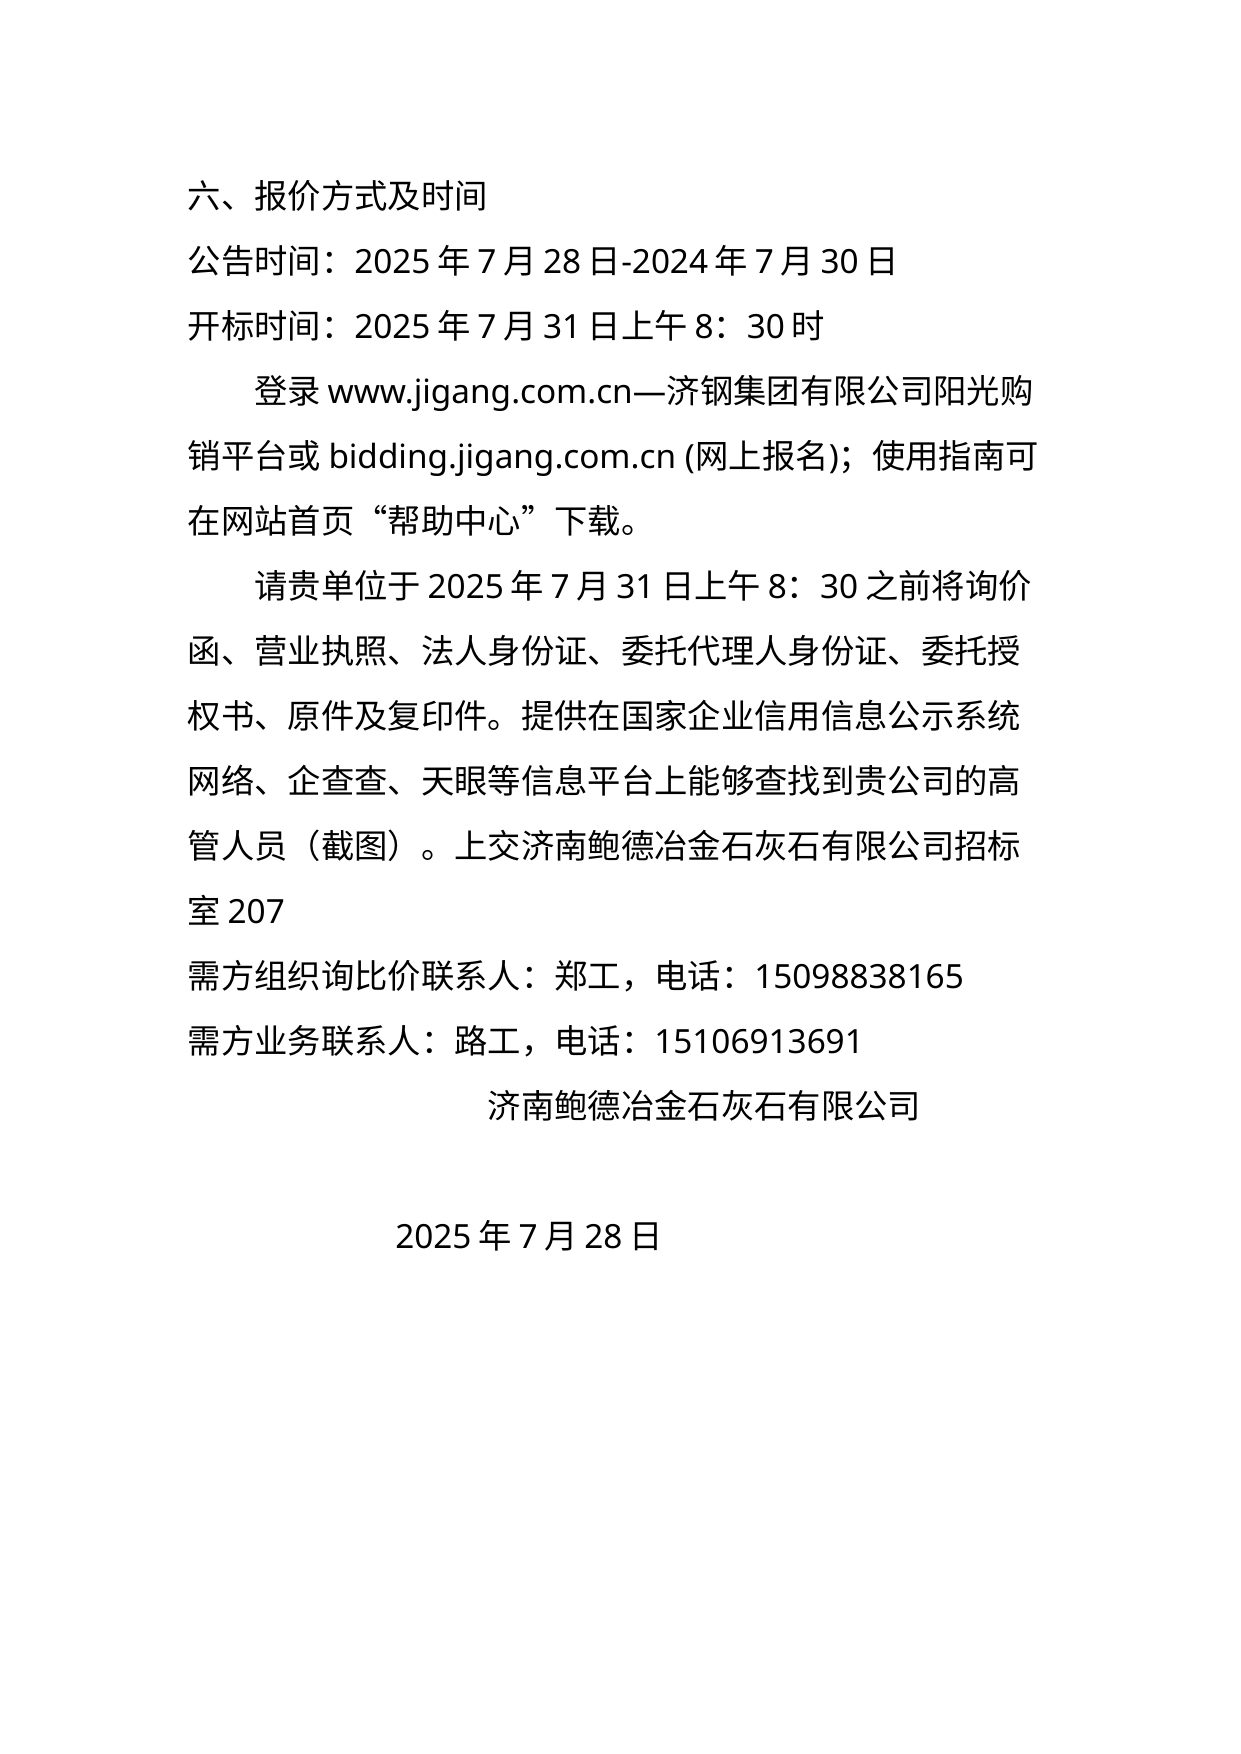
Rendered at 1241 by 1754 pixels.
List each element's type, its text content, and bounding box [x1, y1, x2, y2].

list 六、报价方式及时间 [187, 162, 1053, 227]
list 需方组织询比价联系人：郑工，电话：15098838165 [187, 942, 1053, 1007]
list 登录www.jigang.com.cn—济钢集团有限公司阳光购销平台或 bidding.jigang.com.cn (网上报名)；使用指南可在网站首页“帮助中心”下载。 [187, 357, 1053, 552]
list 2025年7月28日 [187, 1202, 1053, 1267]
list 开标时间：2025年7月31日上午8：30时 [187, 292, 1053, 357]
list 需方业务联系人：路工，电话：15106913691 [187, 1007, 1053, 1072]
list 济南鲍德冶金石灰石有限公司 [187, 1072, 1053, 1137]
list 公告时间：2025年7月28日-2024年7月30日 [187, 227, 1053, 292]
list 请贵单位于2025年7月31日上午8：30之前将询价函、营业执照、法人身份证、委托代理人身份证、委托授权书、原件及复印件。提供在国家企业信用信息公示系统网络、企查查、天眼等信息平台上能够查找到贵公司的高管人员（截图）。上交济南鲍德冶金石灰石有限公司招标室207 [187, 552, 1053, 942]
